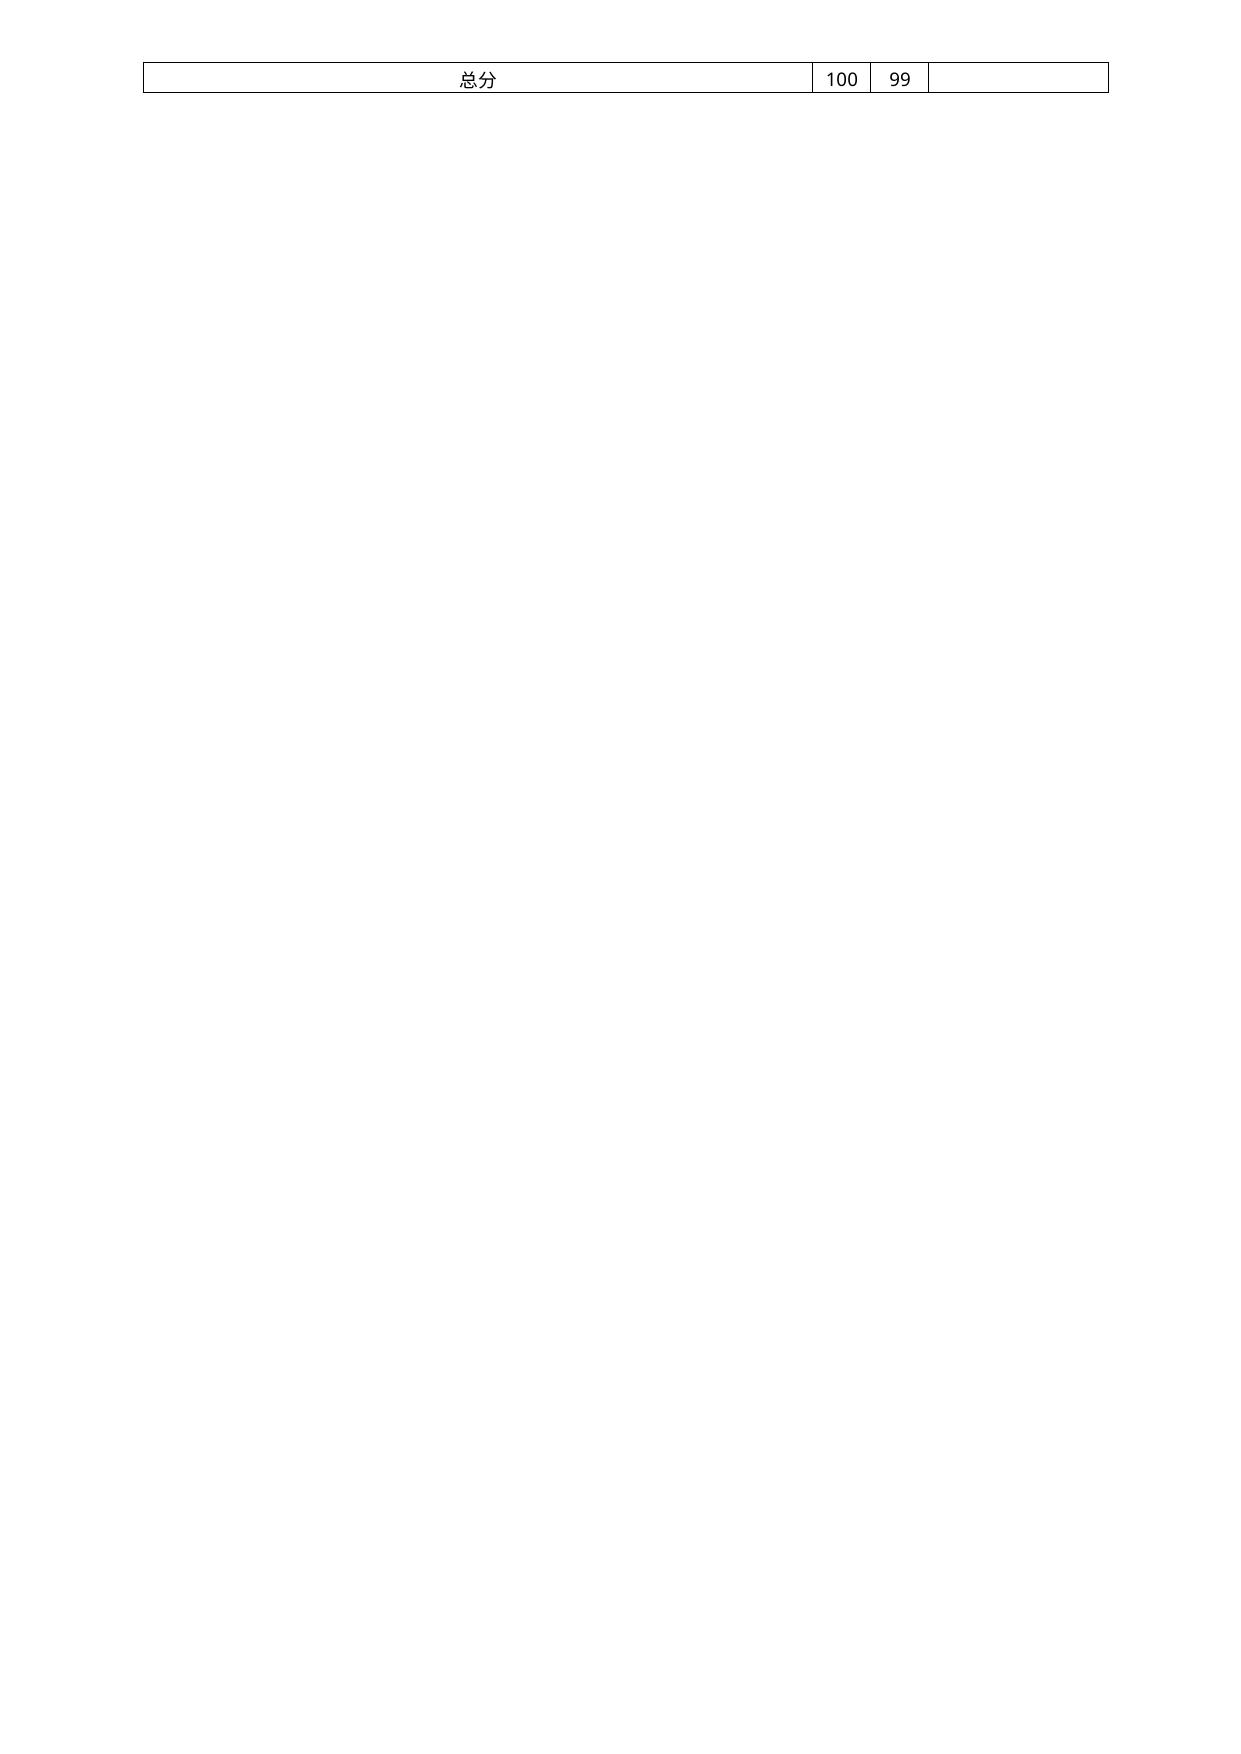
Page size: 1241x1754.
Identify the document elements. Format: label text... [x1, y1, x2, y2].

table_cell 总分 [144, 63, 812, 92]
table_cell 100 [813, 63, 870, 92]
table_cell [929, 63, 1108, 92]
table_cell 99 [871, 63, 928, 92]
